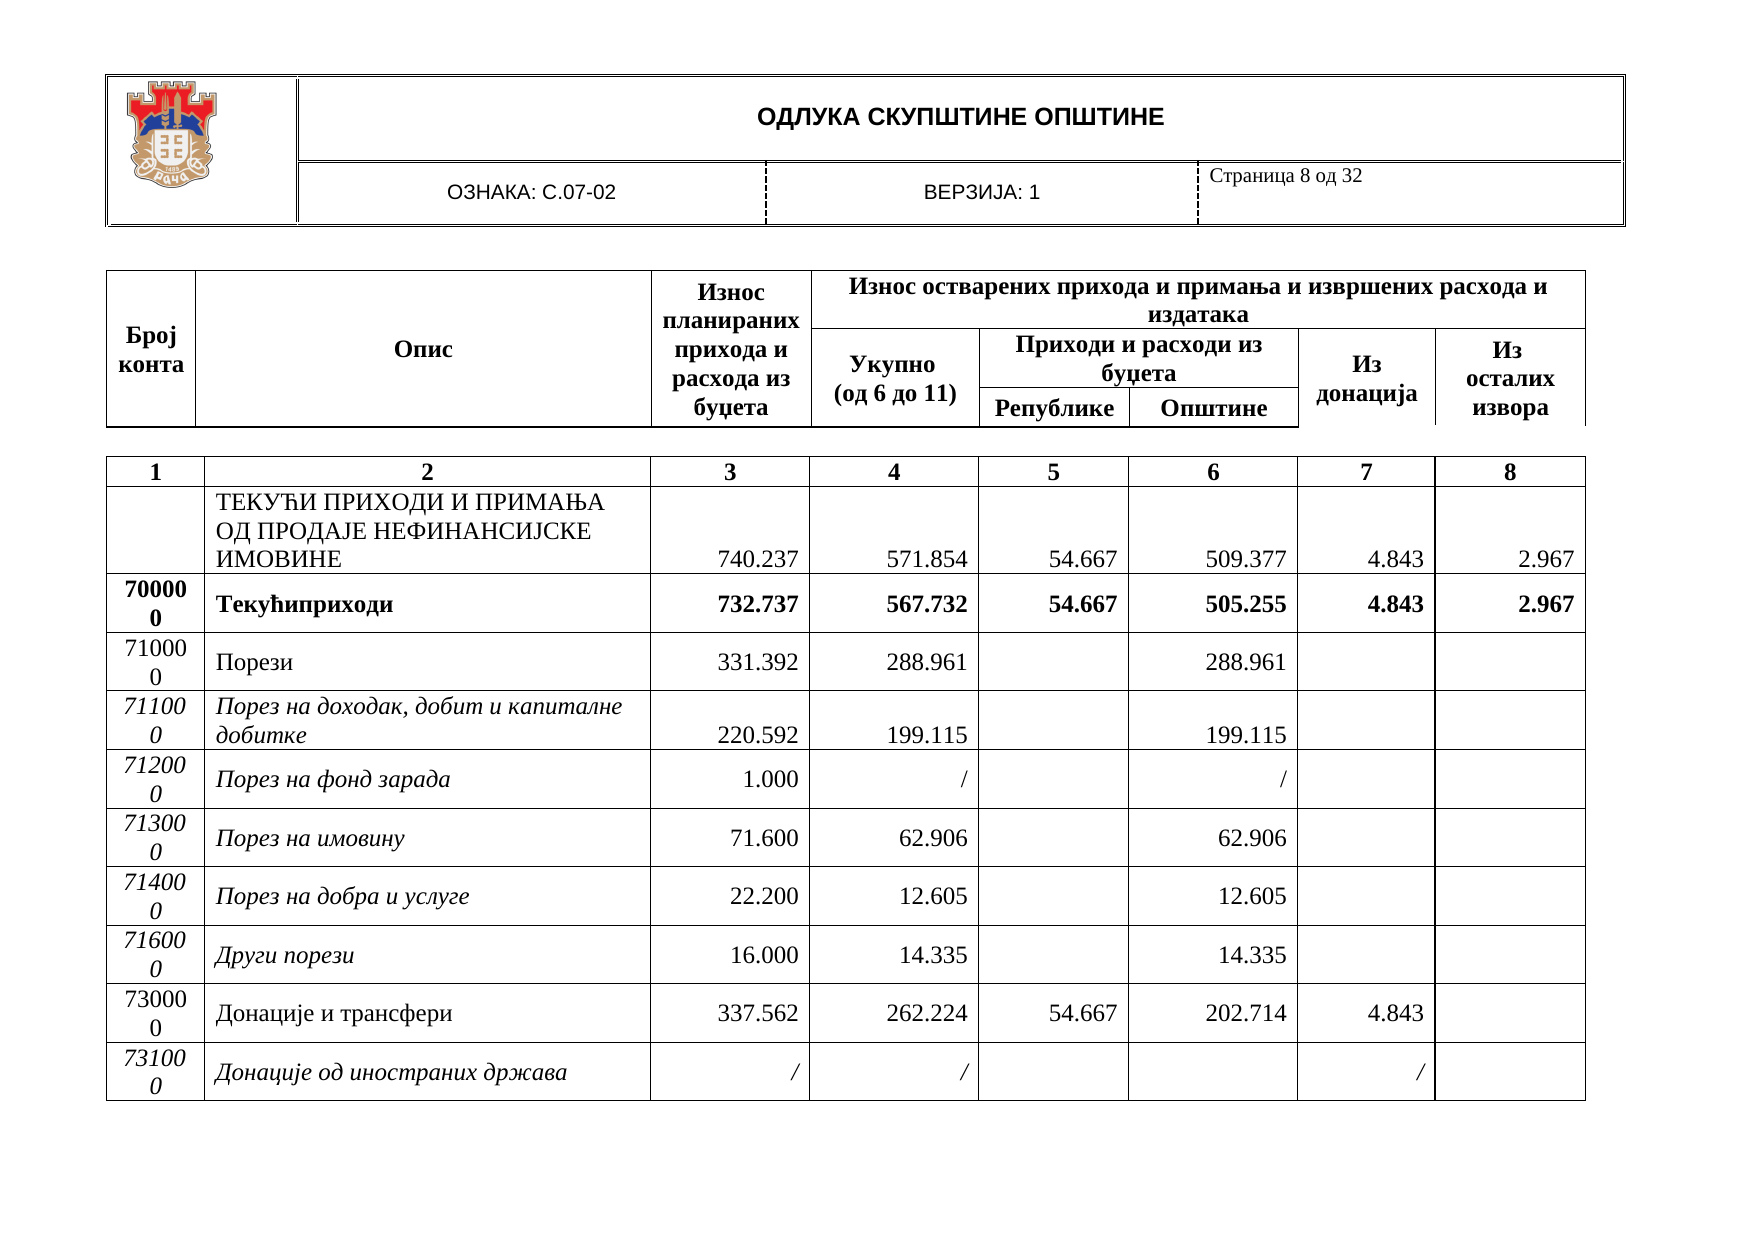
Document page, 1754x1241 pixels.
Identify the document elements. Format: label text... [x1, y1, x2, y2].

table_cell Донације од иностраних држава [205, 1043, 650, 1100]
table_cell 22.200 [651, 867, 809, 924]
table_cell [1436, 633, 1585, 690]
table_cell 331.392 [651, 633, 809, 690]
table_cell [979, 750, 1128, 807]
table_cell 1.000 [651, 750, 809, 807]
table_cell 700000 [107, 574, 204, 632]
table_cell [1298, 633, 1434, 690]
table_cell Из донација [1299, 329, 1435, 426]
table_cell Порез на добра и услуге [205, 867, 650, 924]
table_header Опис [196, 271, 651, 426]
table_cell [1436, 867, 1585, 924]
table_cell 2.967 [1436, 487, 1585, 573]
table_cell 509.377 [1129, 487, 1297, 573]
table_cell 2.967 [1436, 574, 1585, 632]
table_cell Укупно (од 6 до 11) [812, 329, 979, 426]
table_cell 262.224 [810, 984, 978, 1042]
table_cell / [1129, 750, 1297, 807]
table_cell 14.335 [1129, 926, 1297, 983]
table_cell 202.714 [1129, 984, 1297, 1042]
table_cell [1298, 926, 1434, 983]
table_cell [979, 926, 1128, 983]
table_cell 288.961 [810, 633, 978, 690]
table_cell 14.335 [810, 926, 978, 983]
table_cell 740.237 [651, 487, 809, 573]
table_cell 288.961 [1129, 633, 1297, 690]
table_header 5 [979, 457, 1128, 486]
table_cell 571.854 [810, 487, 978, 573]
table_cell 12.605 [1129, 867, 1297, 924]
table_cell 337.562 [651, 984, 809, 1042]
table_cell Републике [980, 388, 1129, 426]
table_cell 12.605 [810, 867, 978, 924]
table_cell 711000 [107, 691, 204, 749]
table_cell / [810, 750, 978, 807]
table_cell [1436, 691, 1585, 749]
table_header Износ планираних прихода и расхода из буџета [652, 271, 811, 426]
table_cell [1129, 1043, 1297, 1100]
table_header Број конта [107, 271, 195, 426]
table_cell [1436, 809, 1585, 866]
table_cell Други порези [205, 926, 650, 983]
table_cell Порез на доходак, добит и капиталне добитке [205, 691, 650, 749]
table_cell [1436, 1043, 1585, 1100]
table_cell 567.732 [810, 574, 978, 632]
table_cell 199.115 [1129, 691, 1297, 749]
table_cell 54.667 [979, 487, 1128, 573]
table_cell 712000 [107, 750, 204, 807]
table_cell [1298, 750, 1434, 807]
table_cell Порез на фонд зарада [205, 750, 650, 807]
table_cell 62.906 [810, 809, 978, 866]
table_cell 4.843 [1298, 574, 1434, 632]
table_header 7 [1298, 457, 1434, 486]
table_cell 54.667 [979, 984, 1128, 1042]
table_cell 4.843 [1298, 984, 1434, 1042]
table_cell Порези [205, 633, 650, 690]
table_cell [979, 691, 1128, 749]
table_cell 731000 [107, 1043, 204, 1100]
table_cell Oпштине [1130, 388, 1298, 426]
table_cell Текућиприходи [205, 574, 650, 632]
table_cell 16.000 [651, 926, 809, 983]
table_cell 71.600 [651, 809, 809, 866]
table_header Износ остварених прихода и примања и извршених расхода и издатака [812, 271, 1585, 328]
table_cell / [810, 1043, 978, 1100]
table_cell 62.906 [1129, 809, 1297, 866]
table_cell [1298, 809, 1434, 866]
table_cell Из осталих извора [1435, 329, 1585, 426]
table_cell 714000 [107, 867, 204, 924]
picture [118, 81, 225, 188]
table_cell [1298, 691, 1434, 749]
table_cell ТЕКУЋИ ПРИХОДИ И ПРИМАЊА ОД ПРОДАЈЕ НЕФИНАНСИЈСКЕ ИМОВИНЕ [205, 487, 650, 573]
table_header 3 [651, 457, 809, 486]
table_cell 505.255 [1129, 574, 1297, 632]
table_cell [107, 487, 204, 573]
table_cell 54.667 [979, 574, 1128, 632]
table_cell [979, 809, 1128, 866]
table_cell 713000 [107, 809, 204, 866]
table_cell [1436, 926, 1585, 983]
table_cell [1436, 750, 1585, 807]
table_cell [1298, 867, 1434, 924]
table_header 8 [1436, 457, 1585, 486]
table_cell / [651, 1043, 809, 1100]
table_cell [979, 867, 1128, 924]
table_cell [1436, 984, 1585, 1042]
table_cell [979, 633, 1128, 690]
table_cell 4.843 [1298, 487, 1434, 573]
table_header 6 [1129, 457, 1297, 486]
table_header 4 [810, 457, 978, 486]
table_cell 220.592 [651, 691, 809, 749]
table_header 2 [205, 457, 650, 486]
table_cell / [1298, 1043, 1434, 1100]
table_cell 716000 [107, 926, 204, 983]
table_cell Приходи и расходи из буџета [980, 329, 1298, 387]
table_cell 710000 [107, 633, 204, 690]
table_cell 732.737 [651, 574, 809, 632]
table_cell 199.115 [810, 691, 978, 749]
table_cell 730000 [107, 984, 204, 1042]
table_cell [979, 1043, 1128, 1100]
table_header 1 [107, 457, 204, 486]
table_cell Порез на имовину [205, 809, 650, 866]
table_cell Донације и трансфери [205, 984, 650, 1042]
